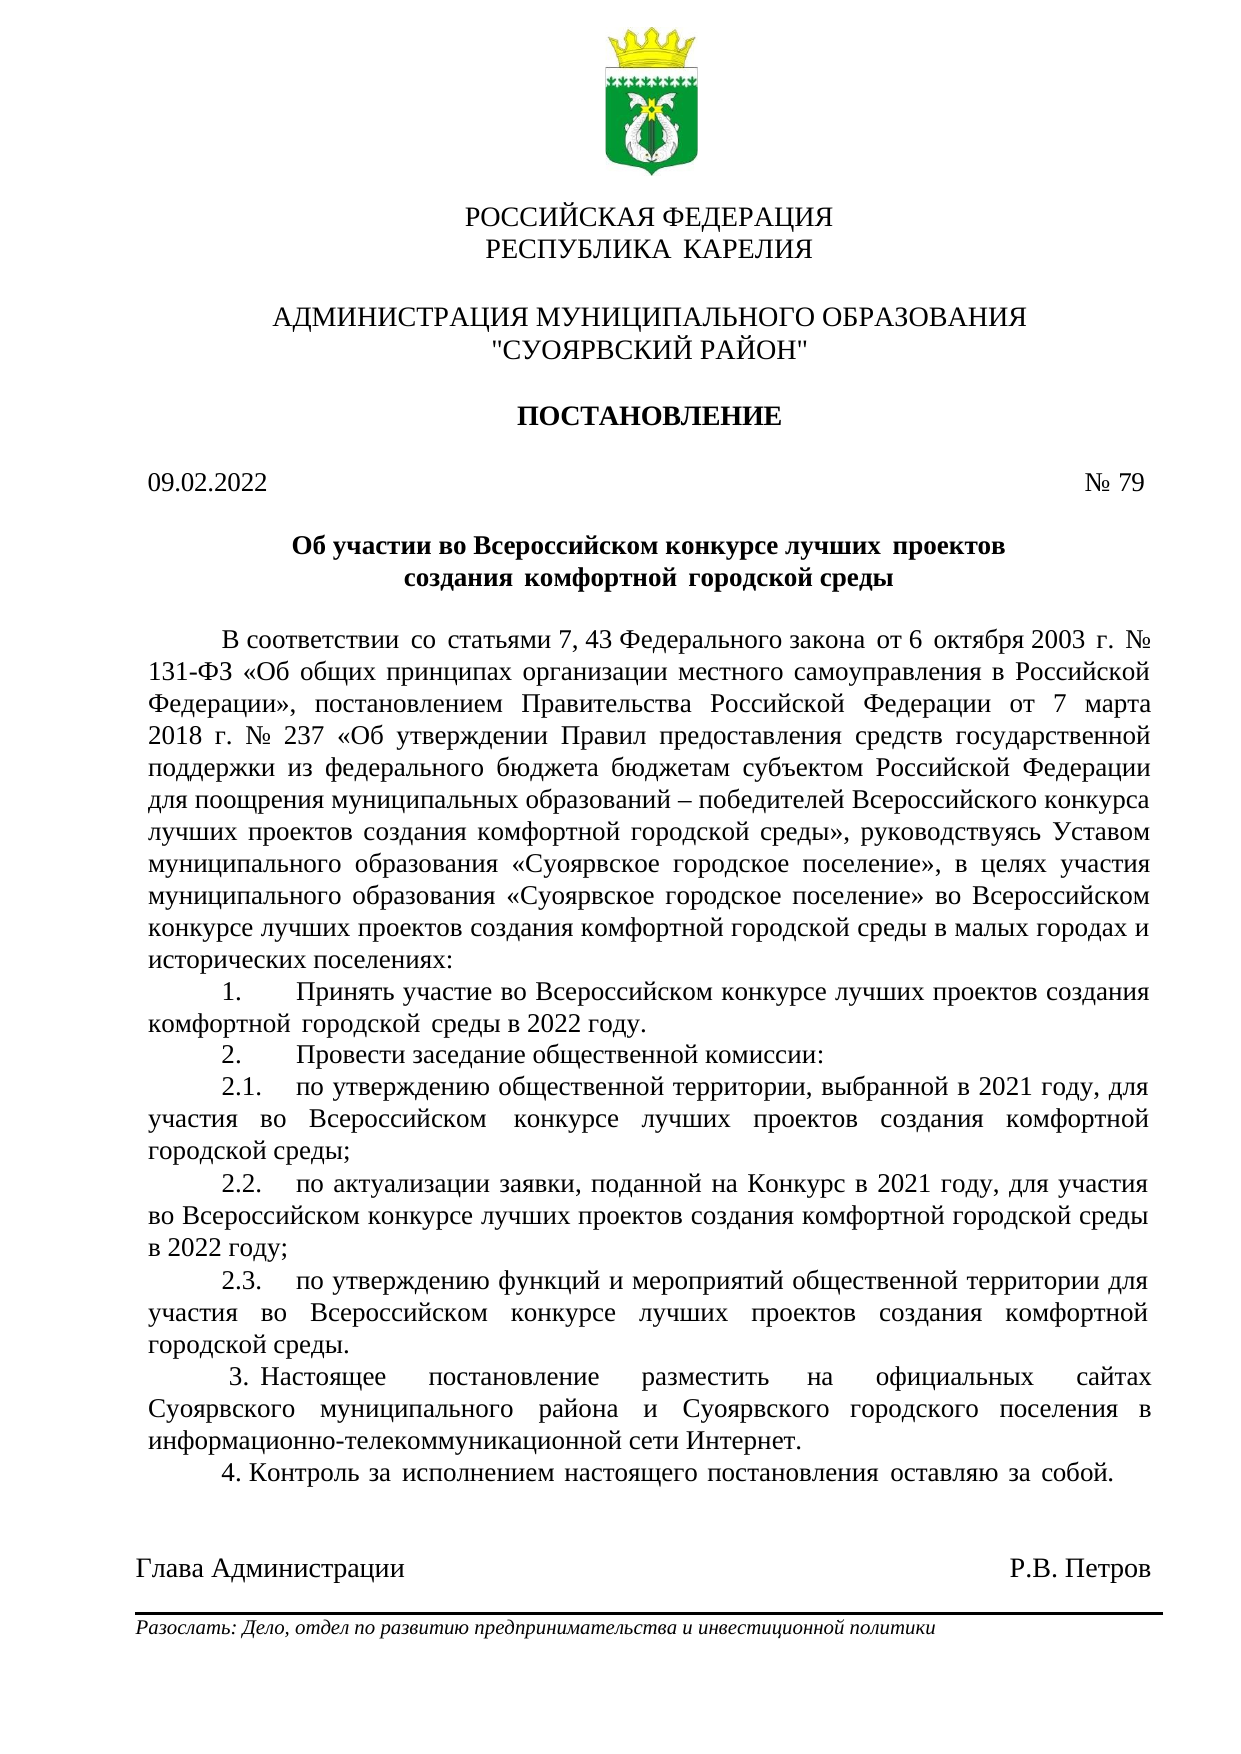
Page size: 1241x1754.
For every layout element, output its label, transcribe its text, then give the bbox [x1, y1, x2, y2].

text создания комфортной городской среды [135, 561, 1162, 592]
list Принять участие во Всероссийском конкурсе лучших проектов создания комфортной городской среды в 2022 году. [148, 975, 1151, 1039]
text В соответствии со статьями 7, 43 Федерального закона от 6 октября 2003 г. № 131-ФЗ «Об общих принципах организации местного самоуправления в Российской Федерации», постановлением Правительства Российской Федерации от 7 марта 2018 г. № 237 «Об утверждении Правил предоставления средств государственной поддержки из федерального бюджета бюджетам субъектом Российской Федерации для поощрения муниципальных образований – победителей Всероссийского конкурса лучших проектов создания комфортной городской среды», руководствуясь Уставом муниципального образования «Суоярвское городское поселение», в целях участия муниципального образования «Суоярвское городское поселение» во Всероссийском конкурсе лучших проектов создания комфортной городской среды в малых городах и исторических поселениях: [148, 623, 1151, 974]
text АДМИНИСТРАЦИЯ МУНИЦИПАЛЬНОГО ОБРАЗОВАНИЯ "СУОЯРВСКИЙ РАЙОН" [270, 300, 1029, 365]
list по утверждению общественной территории, выбранной в 2021 году, для участия во Всероссийском конкурсе лучших проектов создания комфортной городской среды; [148, 1070, 1149, 1165]
list Контроль за исполнением настоящего постановления оставляю за собой. [221, 1456, 1163, 1487]
text РОССИЙСКАЯ ФЕДЕРАЦИЯ РЕСПУБЛИКА КАРЕЛИЯ [463, 200, 835, 265]
text Разослать: Дело, отдел по развитию предпринимательства и инвестиционной политики [135, 1615, 1163, 1639]
list по утверждению функций и мероприятий общественной территории для участия во Всероссийском конкурсе лучших проектов создания комфортной городской среды. [148, 1264, 1149, 1359]
text Глава Администрации Р.В. Петров [135, 1551, 1163, 1583]
text Об участии во Всероссийском конкурсе лучших проектов [135, 529, 1162, 560]
list по актуализации заявки, поданной на Конкурс в 2021 году, для участия во Всероссийском конкурсе лучших проектов создания комфортной городской среды в 2022 году; [148, 1167, 1149, 1262]
list Провести заседание общественной комиссии: [221, 1040, 1163, 1069]
list Настоящее постановление разместить на официальных сайтах Суоярвского муниципального района и Суоярвского городского поселения в информационно-телекоммуникационной сети Интернет. [148, 1360, 1152, 1455]
title ПОСТАНОВЛЕНИЕ [463, 399, 837, 432]
picture [605, 27, 698, 176]
text 09.02.2022 № 79 [135, 466, 1157, 498]
